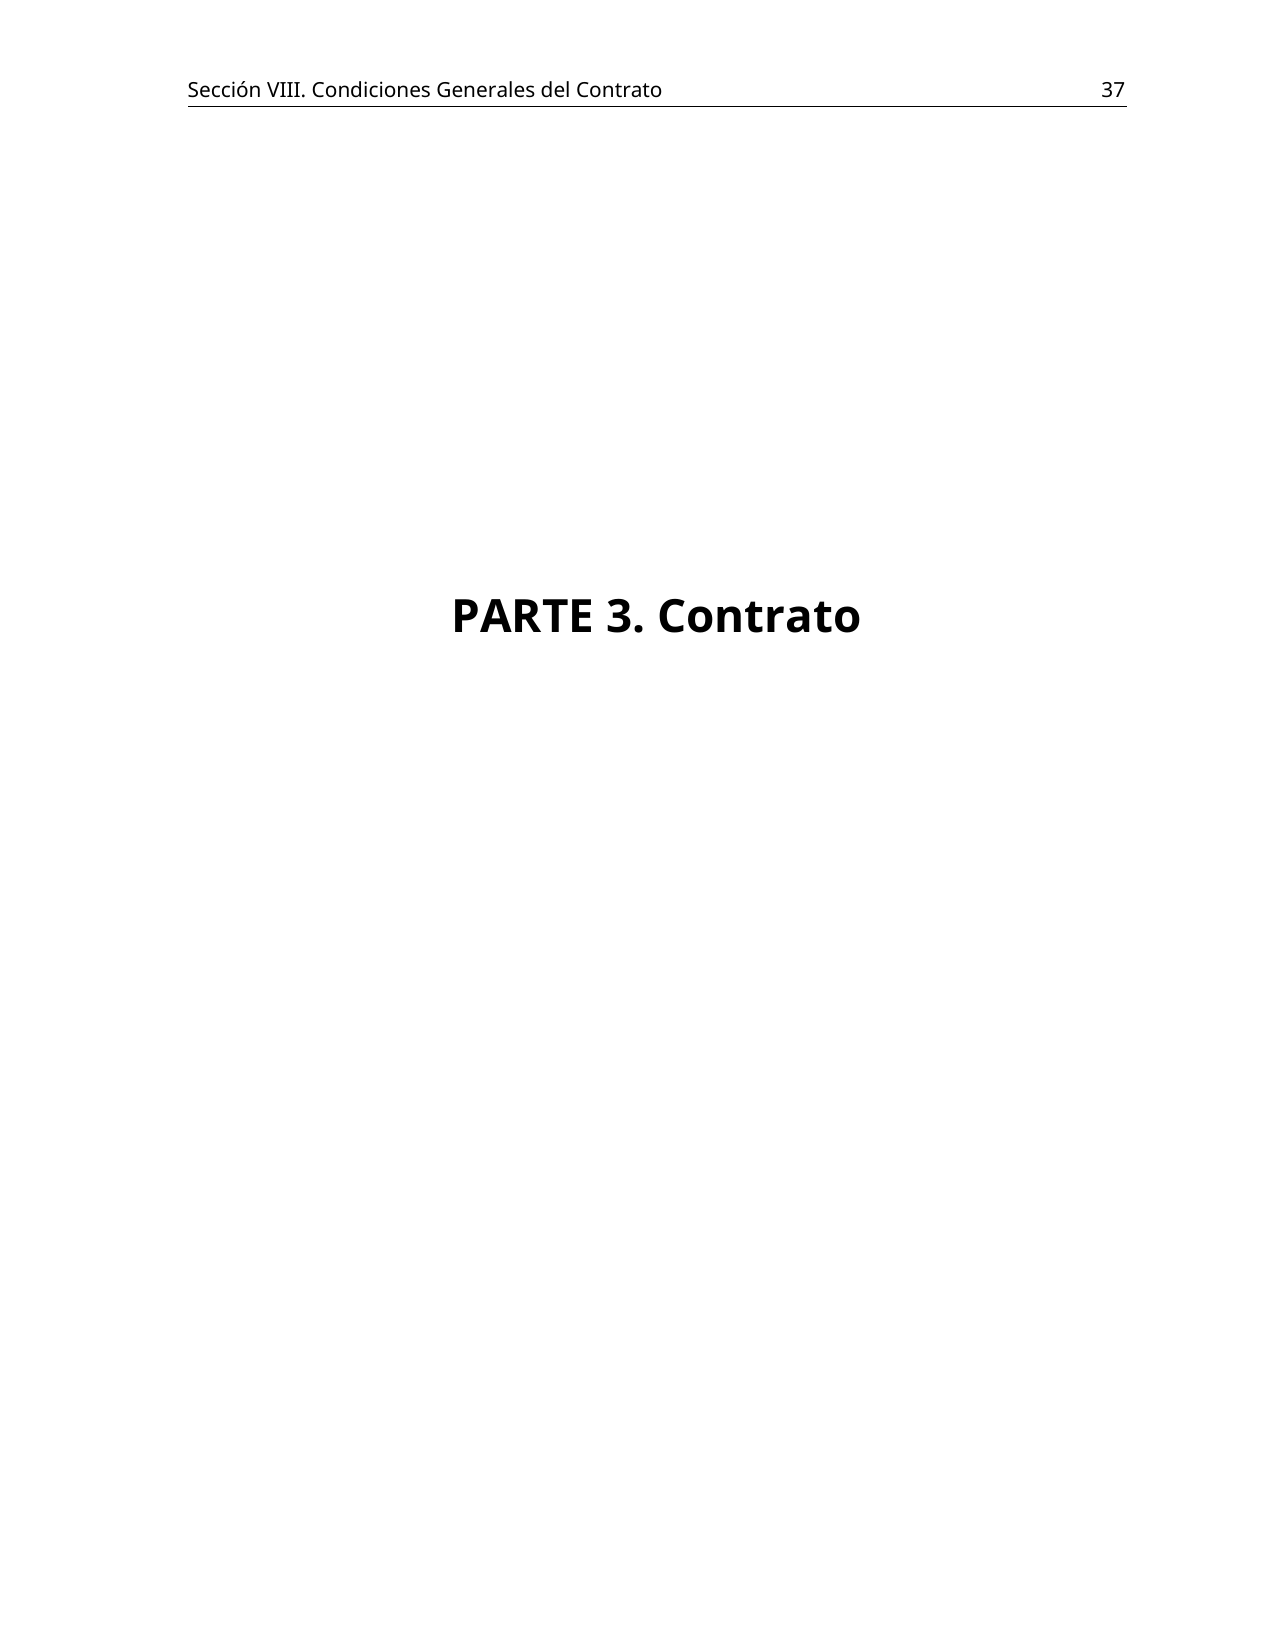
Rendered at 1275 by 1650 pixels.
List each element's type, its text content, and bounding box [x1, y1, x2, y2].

text PARTE 3. Contrato [187, 584, 1125, 646]
